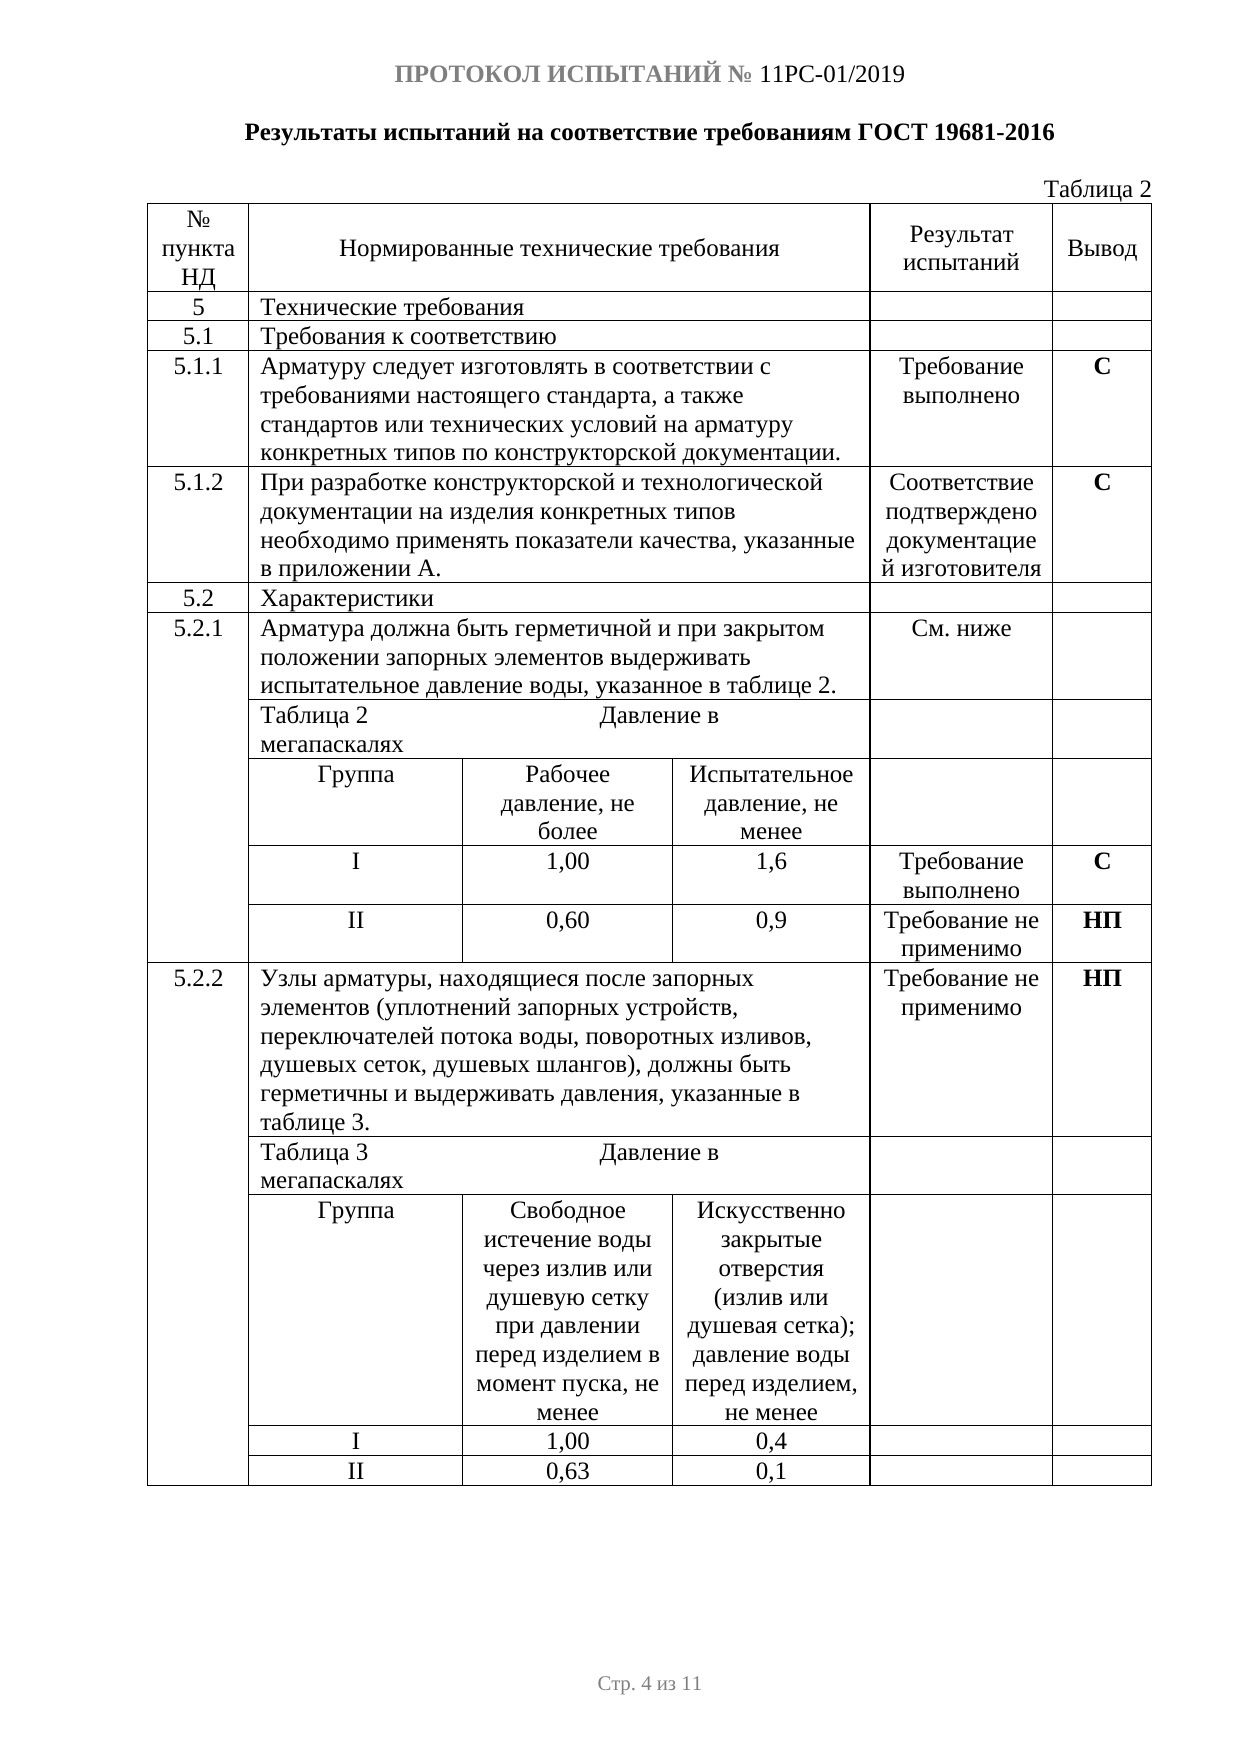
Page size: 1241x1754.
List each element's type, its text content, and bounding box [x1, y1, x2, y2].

table_cell Искусственно закрытые отверстия (излив или душевая сетка); давление воды перед изделием, не менее [673, 1195, 869, 1425]
table_cell [1053, 1137, 1151, 1194]
table_cell [871, 700, 1052, 758]
table_cell I [249, 1426, 462, 1455]
table_cell [1053, 321, 1151, 350]
table_cell Характеристики [249, 583, 869, 612]
table_cell Арматура должна быть герметичной и при закрытом положении запорных элементов выдерживать испытательное давление воды, указанное в таблице 2. [249, 613, 869, 699]
table_cell Таблица 2 Давление в мегапаскалях [249, 700, 869, 758]
table_cell 0,9 [673, 905, 869, 962]
text Результаты испытаний на соответствие требованиям ГОСТ 19681-2016 [148, 117, 1152, 146]
table_cell НП [1053, 905, 1151, 962]
table_cell 0,63 [463, 1456, 672, 1485]
table_cell 5.2.2 [148, 963, 248, 1485]
text Таблица 2 [148, 174, 1152, 203]
table_cell [871, 321, 1052, 350]
table_cell Технические требования [249, 292, 869, 320]
table_cell С [1053, 351, 1151, 466]
table_cell 0,60 [463, 905, 672, 962]
table_cell Арматуру следует изготовлять в соответствии с требованиями настоящего стандарта, а также стандартов или технических условий на арматуру конкретных типов по конструкторской документации. [249, 351, 869, 466]
table_cell [1053, 292, 1151, 320]
table_cell [1053, 1426, 1151, 1455]
table_cell II [249, 905, 462, 962]
table_header Нормированные технические требования [249, 204, 869, 291]
table_cell 0,1 [673, 1456, 869, 1485]
table_cell [871, 583, 1052, 612]
table_cell НП [1053, 963, 1151, 1136]
table_cell С [1053, 467, 1151, 582]
table_cell [871, 1426, 1052, 1455]
table_cell I [249, 846, 462, 904]
table_cell Требование выполнено [871, 351, 1052, 466]
table_cell [871, 1195, 1052, 1425]
table_cell [1053, 759, 1151, 845]
table_cell II [249, 1456, 462, 1485]
table_cell 5.1.2 [148, 467, 248, 582]
table_cell 5.1.1 [148, 351, 248, 466]
table_cell Группа [249, 759, 462, 845]
table_cell [871, 292, 1052, 320]
table_cell Узлы арматуры, находящиеся после запорных элементов (уплотнений запорных устройств, переключателей потока воды, поворотных изливов, душевых сеток, душевых шлангов), должны быть герметичны и выдерживать давления, указанные в таблице 3. [249, 963, 869, 1136]
table_header Результат испытаний [871, 204, 1052, 291]
table_header № пункта НД [148, 204, 248, 291]
table_cell Таблица 3 Давление в мегапаскалях [249, 1137, 869, 1194]
table_header Вывод [1053, 204, 1151, 291]
table_cell [1053, 583, 1151, 612]
table_cell При разработке конструкторской и технологической документации на изделия конкретных типов необходимо применять показатели качества, указанные в приложении А. [249, 467, 869, 582]
table_cell С [1053, 846, 1151, 904]
table_cell Свободное истечение воды через излив или душевую сетку при давлении перед изделием в момент пуска, не менее [463, 1195, 672, 1425]
table_cell Испытательное давление, не менее [673, 759, 869, 845]
table_cell [871, 1137, 1052, 1194]
table_cell См. ниже [871, 613, 1052, 699]
table_cell 1,00 [463, 1426, 672, 1455]
table_cell Группа [249, 1195, 462, 1425]
table_cell 0,4 [673, 1426, 869, 1455]
table_cell Рабочее давление, не более [463, 759, 672, 845]
table_cell 1,00 [463, 846, 672, 904]
table_cell 5.2.1 [148, 613, 248, 962]
table_cell Требования к соответствию [249, 321, 869, 350]
table_cell Требование не применимо [871, 963, 1052, 1136]
table_cell 1,6 [673, 846, 869, 904]
table_cell [1053, 1195, 1151, 1425]
table_cell [1053, 1456, 1151, 1485]
table_cell Соответствие подтверждено документацией изготовителя [871, 467, 1052, 582]
table_cell [1053, 613, 1151, 699]
table_cell Требование выполнено [871, 846, 1052, 904]
table_cell [871, 759, 1052, 845]
table_cell Требование не применимо [871, 905, 1052, 962]
table_cell [1053, 700, 1151, 758]
table_cell [871, 1456, 1052, 1485]
